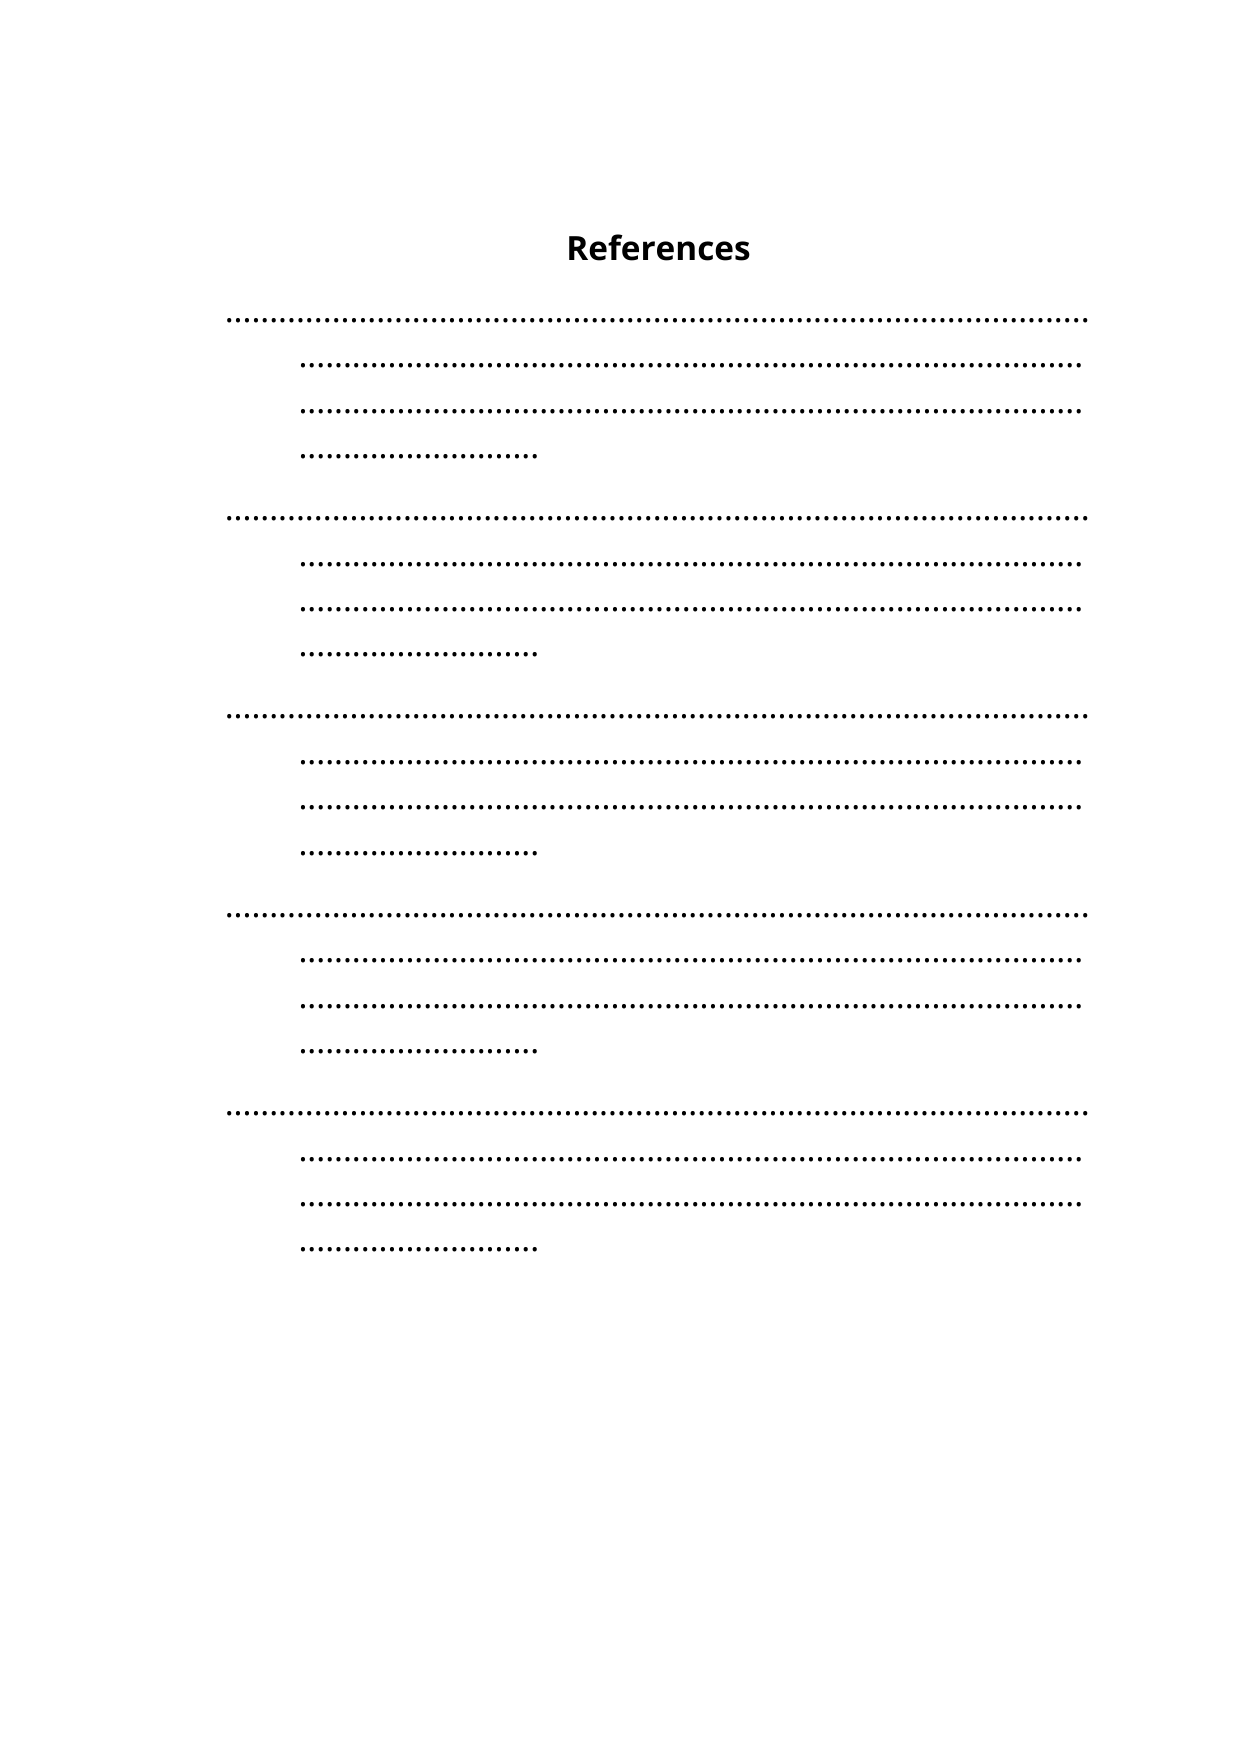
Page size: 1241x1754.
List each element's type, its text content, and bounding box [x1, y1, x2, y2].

text ............................................................................................................................................................................................................................................................................................................ [224, 683, 1092, 865]
text References [224, 224, 1092, 270]
text ............................................................................................................................................................................................................................................................................................................ [224, 1080, 1092, 1262]
text ............................................................................................................................................................................................................................................................................................................ [224, 485, 1092, 667]
text ............................................................................................................................................................................................................................................................................................................ [224, 287, 1092, 468]
text ............................................................................................................................................................................................................................................................................................................ [224, 882, 1092, 1063]
